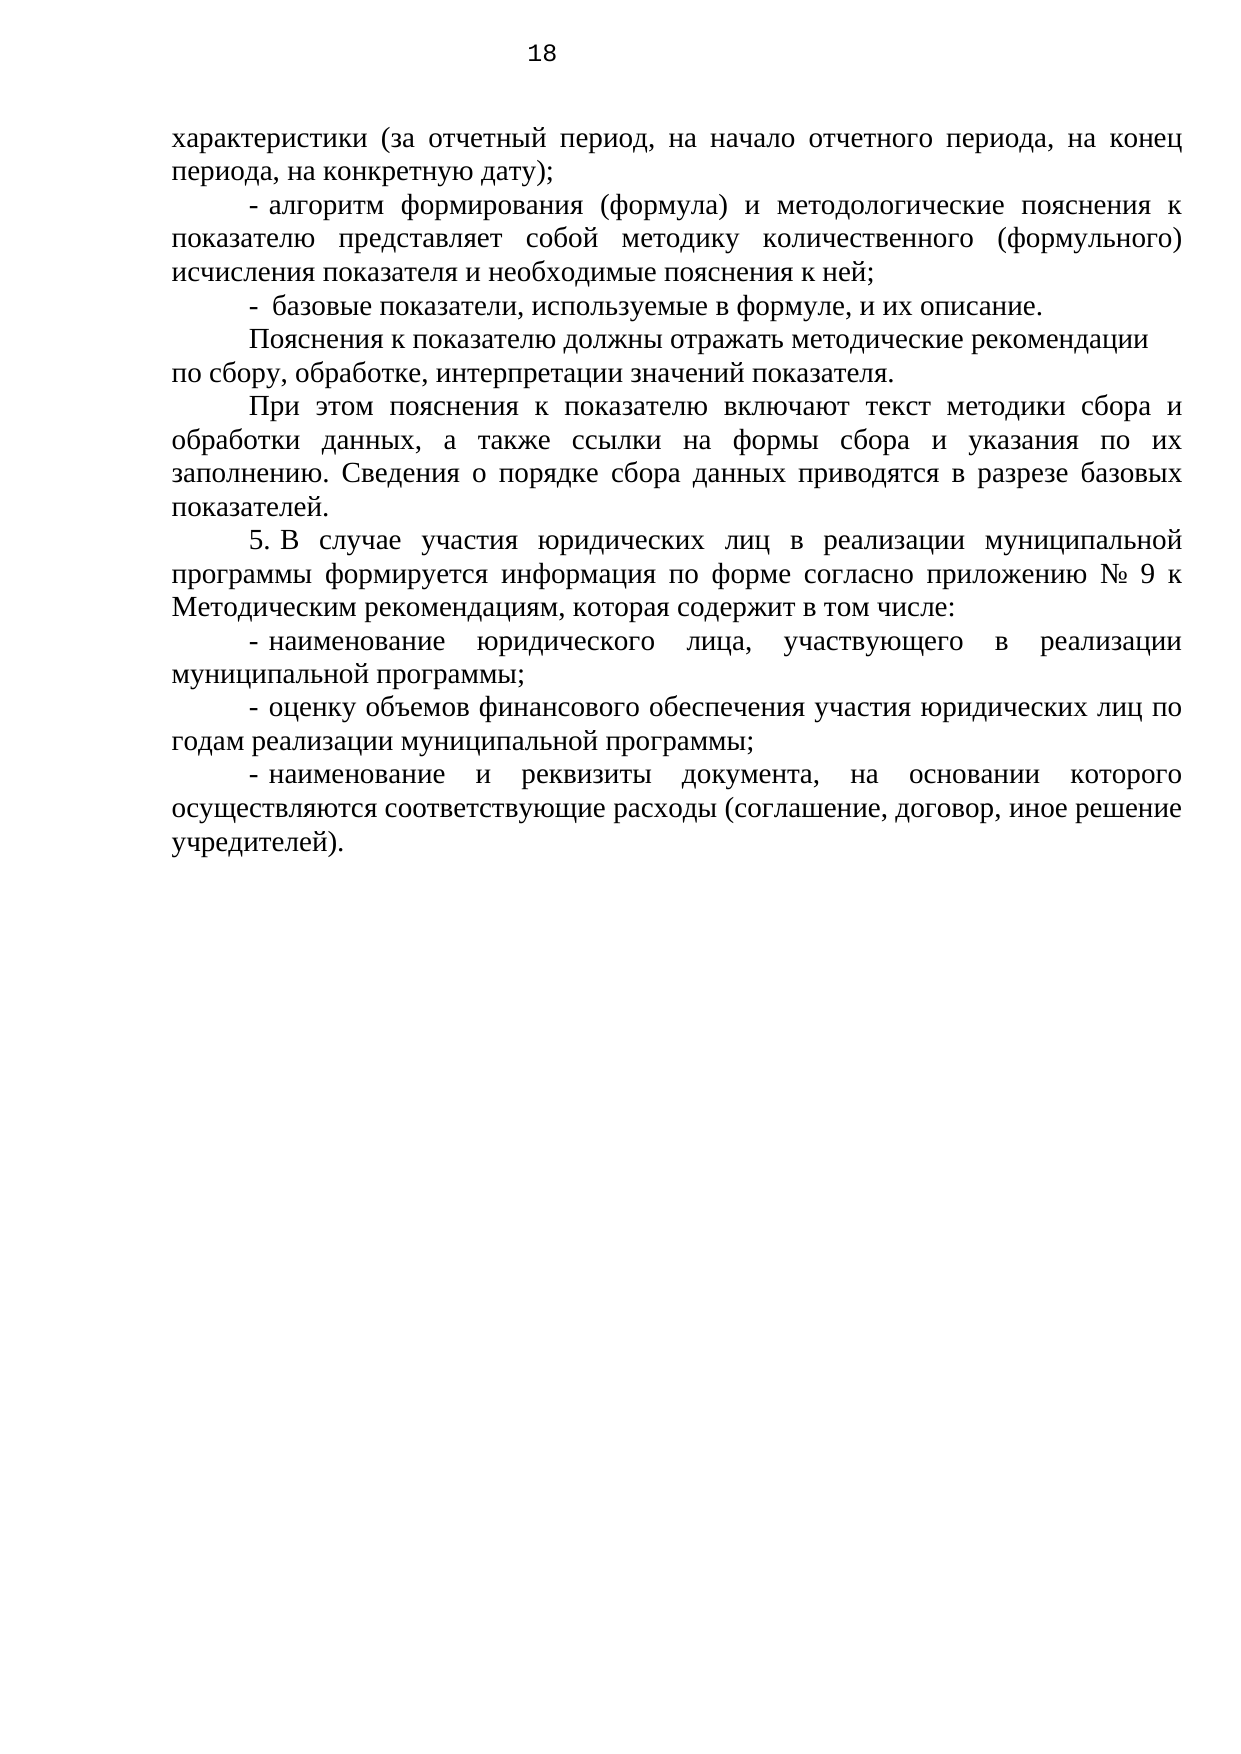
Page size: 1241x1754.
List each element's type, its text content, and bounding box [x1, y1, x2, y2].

text Пояснения к показателю должны отражать методические рекомендации [171, 322, 1183, 355]
list наименование и реквизиты документа, на основании которого осуществляются соответствующие расходы (соглашение, договор, иное решение учредителей). [171, 757, 1183, 859]
list В случае участия юридических лиц в реализации муниципальной программы формируется информация по форме согласно приложению № 9 к Методическим рекомендациям, которая содержит в том числе: [171, 523, 1183, 624]
text по сбору, обработке, интерпретации значений показателя. [171, 355, 1183, 389]
list наименование юридического лица, участвующего в реализации муниципальной программы; [171, 624, 1183, 690]
list алгоритм формирования (формула) и методологические пояснения к показателю представляет собой методику количественного (формульного) исчисления показателя и необходимые пояснения к ней; [171, 188, 1183, 288]
list оценку объемов финансового обеспечения участия юридических лиц по годам реализации муниципальной программы; [171, 690, 1183, 757]
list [171, 121, 1183, 188]
text При этом пояснения к показателю включают текст методики сбора и обработки данных, а также ссылки на формы сбора и указания по их заполнению. Сведения о порядке сбора данных приводятся в разрезе базовых показателей. [171, 389, 1183, 523]
list базовые показатели, используемые в формуле, и их описание. [171, 288, 1183, 322]
